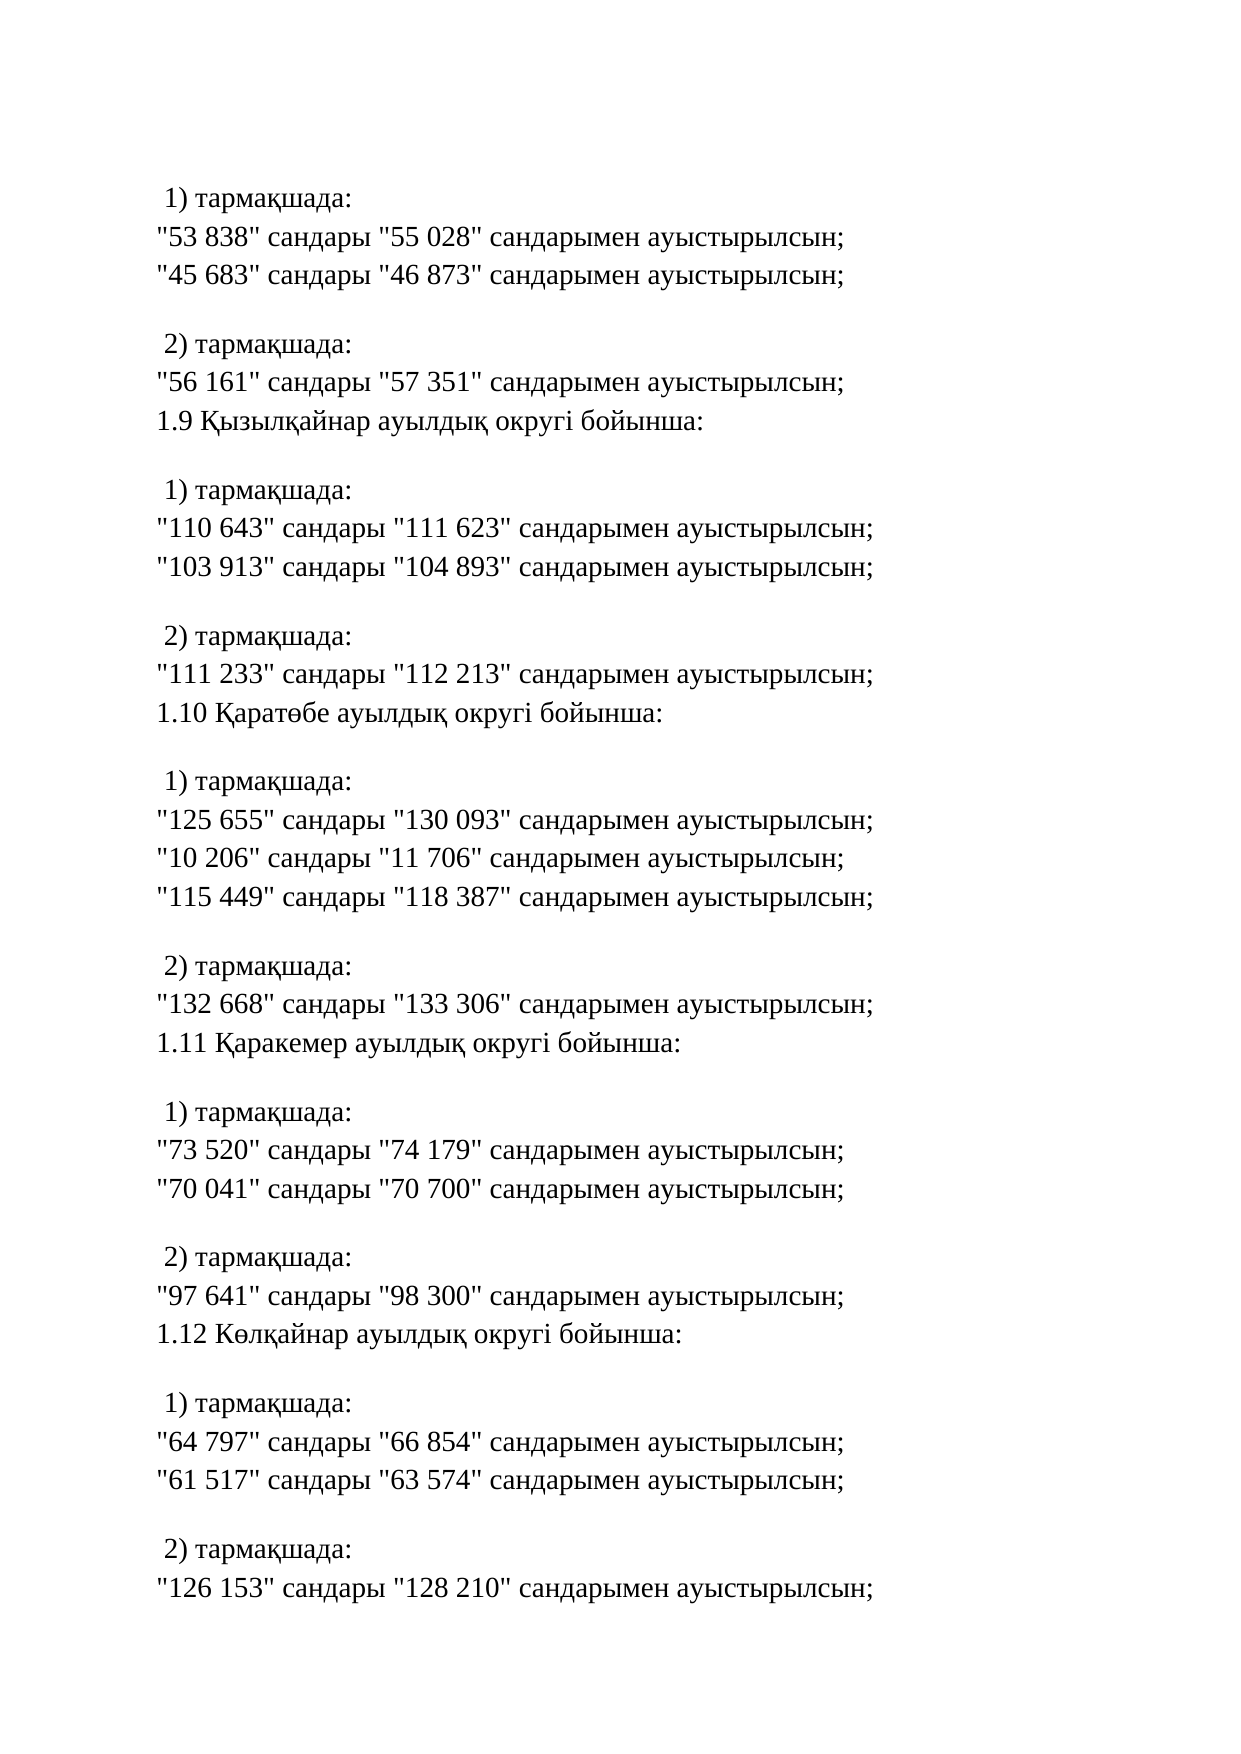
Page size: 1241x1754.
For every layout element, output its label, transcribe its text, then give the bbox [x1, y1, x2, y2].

text "64 797" сандары "66 854" сандарымен ауыстырылсын; [112, 1424, 1128, 1457]
text "53 838" сандары "55 028" сандарымен ауыстырылсын; [112, 219, 1128, 252]
text "73 520" сандары "74 179" сандарымен ауыстырылсын; [112, 1132, 1128, 1166]
text 1) тармақшада: [112, 1094, 1128, 1127]
text "132 668" сандары "133 306" сандарымен ауыстырылсын; [112, 986, 1128, 1020]
text 1) тармақшада: [112, 763, 1128, 797]
text 2) тармақшада: [112, 618, 1128, 651]
text "125 655" сандары "130 093" сандарымен ауыстырылсын; [112, 802, 1128, 836]
text 1.9 Қызылқайнар ауылдық округі бойынша: [112, 403, 1128, 437]
text 1) тармақшада: [112, 1385, 1128, 1419]
text "10 206" сандары "11 706" сандарымен ауыстырылсын; [112, 841, 1128, 874]
text "126 153" сандары "128 210" сандарымен ауыстырылсын; [112, 1570, 1128, 1603]
text 2) тармақшада: [112, 326, 1128, 359]
text 2) тармақшада: [112, 1239, 1128, 1273]
text "61 517" сандары "63 574" сандарымен ауыстырылсын; [112, 1462, 1128, 1496]
text 1) тармақшада: [112, 180, 1128, 214]
text 2) тармақшада: [112, 1531, 1128, 1565]
text "97 641" сандары "98 300" сандарымен ауыстырылсын; [112, 1278, 1128, 1312]
text "103 913" сандары "104 893" сандарымен ауыстырылсын; [112, 549, 1128, 582]
text "110 643" сандары "111 623" сандарымен ауыстырылсын; [112, 510, 1128, 544]
text 1.10 Қаратөбе ауылдық округі бойынша: [112, 695, 1128, 728]
text "70 041" сандары "70 700" сандарымен ауыстырылсын; [112, 1171, 1128, 1204]
text 1) тармақшада: [112, 472, 1128, 505]
text 1.11 Қаракемер ауылдық округі бойынша: [112, 1025, 1128, 1058]
text "45 683" сандары "46 873" сандарымен ауыстырылсын; [112, 257, 1128, 291]
text 2) тармақшада: [112, 948, 1128, 981]
text 1.12 Көлқайнар ауылдық округі бойынша: [112, 1317, 1128, 1350]
text "56 161" сандары "57 351" сандарымен ауыстырылсын; [112, 364, 1128, 398]
text "115 449" сандары "118 387" сандарымен ауыстырылсын; [112, 879, 1128, 913]
text "111 233" сандары "112 213" сандарымен ауыстырылсын; [112, 656, 1128, 690]
